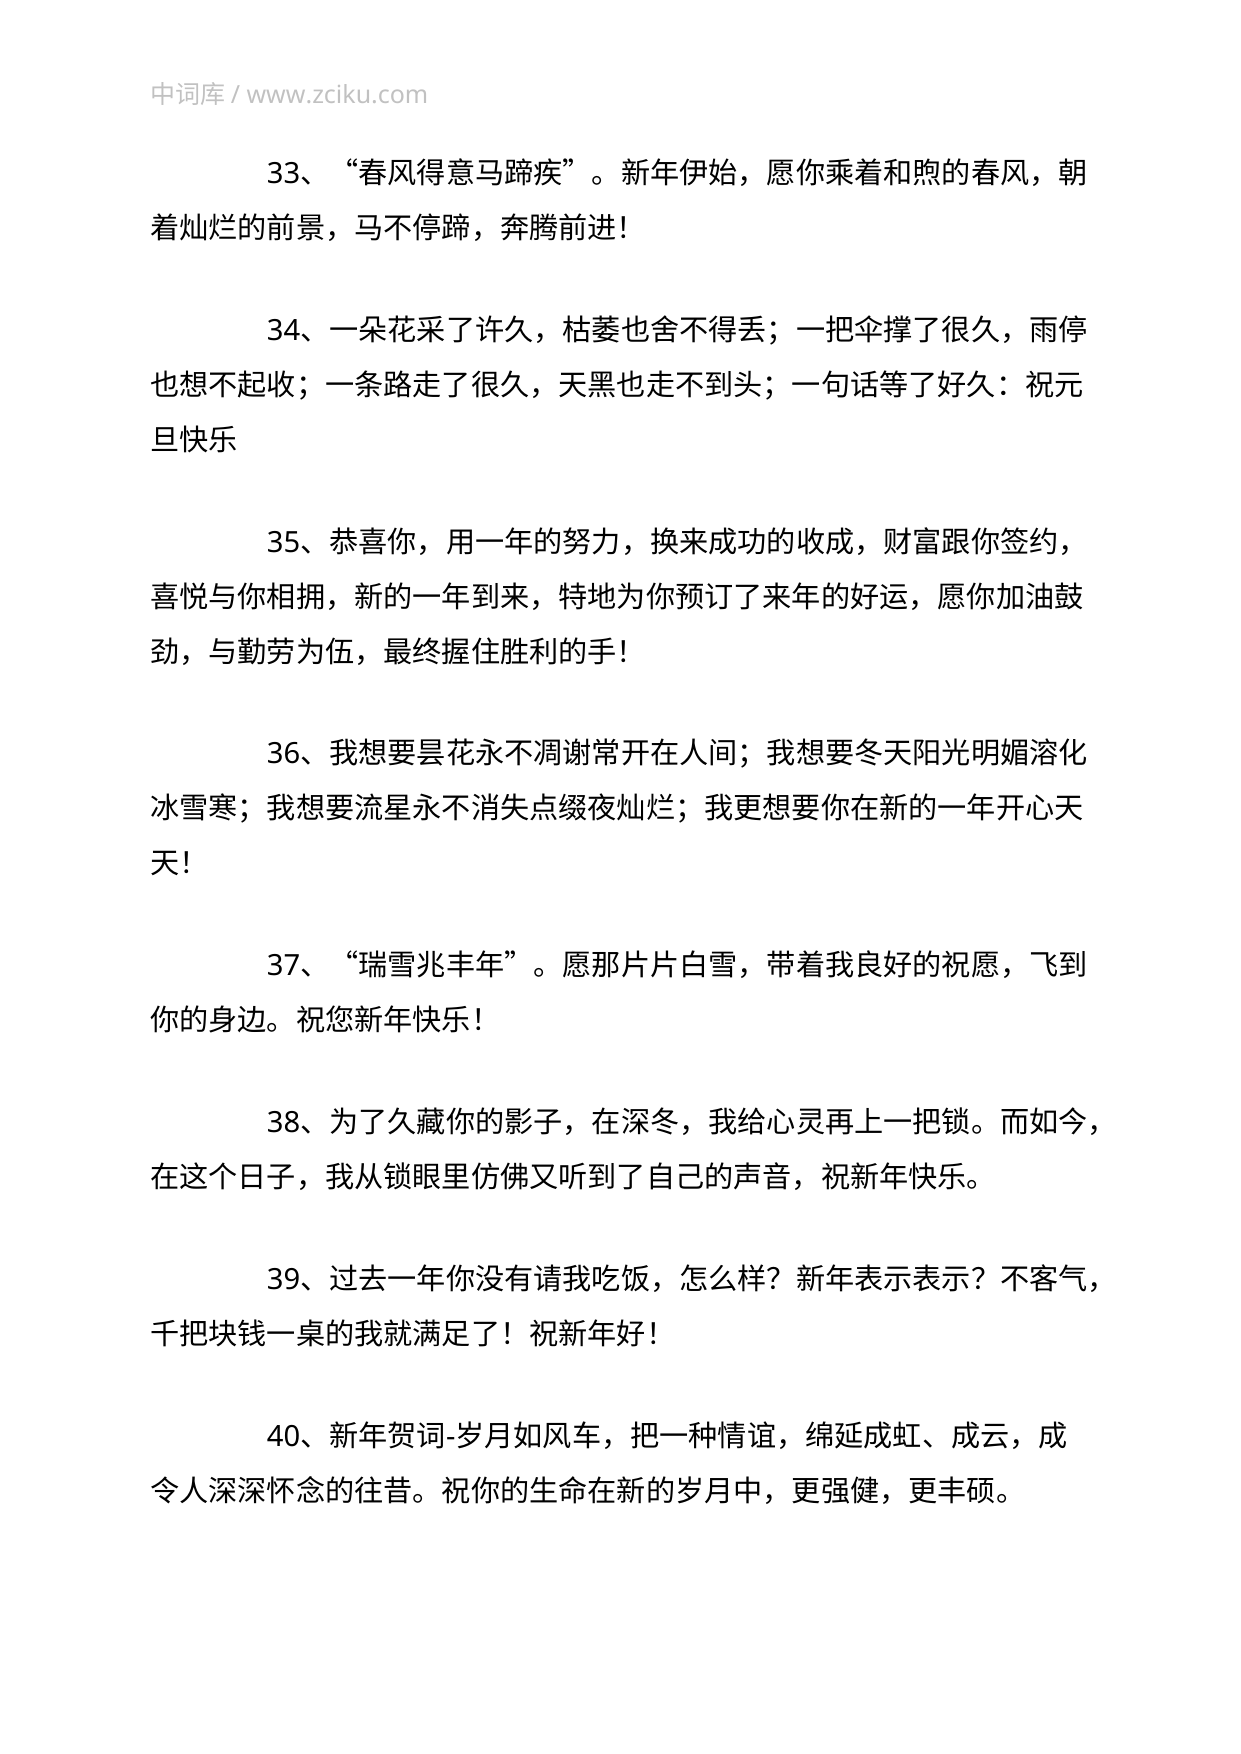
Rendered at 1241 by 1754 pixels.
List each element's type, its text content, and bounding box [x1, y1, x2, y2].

text 40、新年贺词-岁月如风车，把一种情谊，绵延成虹、成云，成令人深深怀念的往昔。祝你的生命在新的岁月中，更强健，更丰硕。 [150, 1412, 1090, 1509]
text 34、一朵花采了许久，枯萎也舍不得丢；一把伞撑了很久，雨停也想不起收；一条路走了很久，天黑也走不到头；一句话等了好久：祝元旦快乐 [150, 307, 1090, 459]
text 38、为了久藏你的影子，在深冬，我给心灵再上一把锁。而如今，在这个日子，我从锁眼里仿佛又听到了自己的声音，祝新年快乐。 [150, 1098, 1090, 1196]
text 35、恭喜你，用一年的努力，换来成功的收成，财富跟你签约，喜悦与你相拥，新的一年到来，特地为你预订了来年的好运，愿你加油鼓劲，与勤劳为伍，最终握住胜利的手！ [150, 518, 1090, 671]
text 37、“瑞雪兆丰年”。愿那片片白雪，带着我良好的祝愿，飞到你的身边。祝您新年快乐！ [150, 942, 1090, 1039]
text 33、“春风得意马蹄疾”。新年伊始，愿你乘着和煦的春风，朝着灿烂的前景，马不停蹄，奔腾前进！ [150, 150, 1090, 247]
text 39、过去一年你没有请我吃饭，怎么样？新年表示表示？不客气，千把块钱一桌的我就满足了！祝新年好！ [150, 1255, 1090, 1353]
text 36、我想要昙花永不凋谢常开在人间；我想要冬天阳光明媚溶化冰雪寒；我想要流星永不消失点缀夜灿烂；我更想要你在新的一年开心天天！ [150, 730, 1090, 882]
